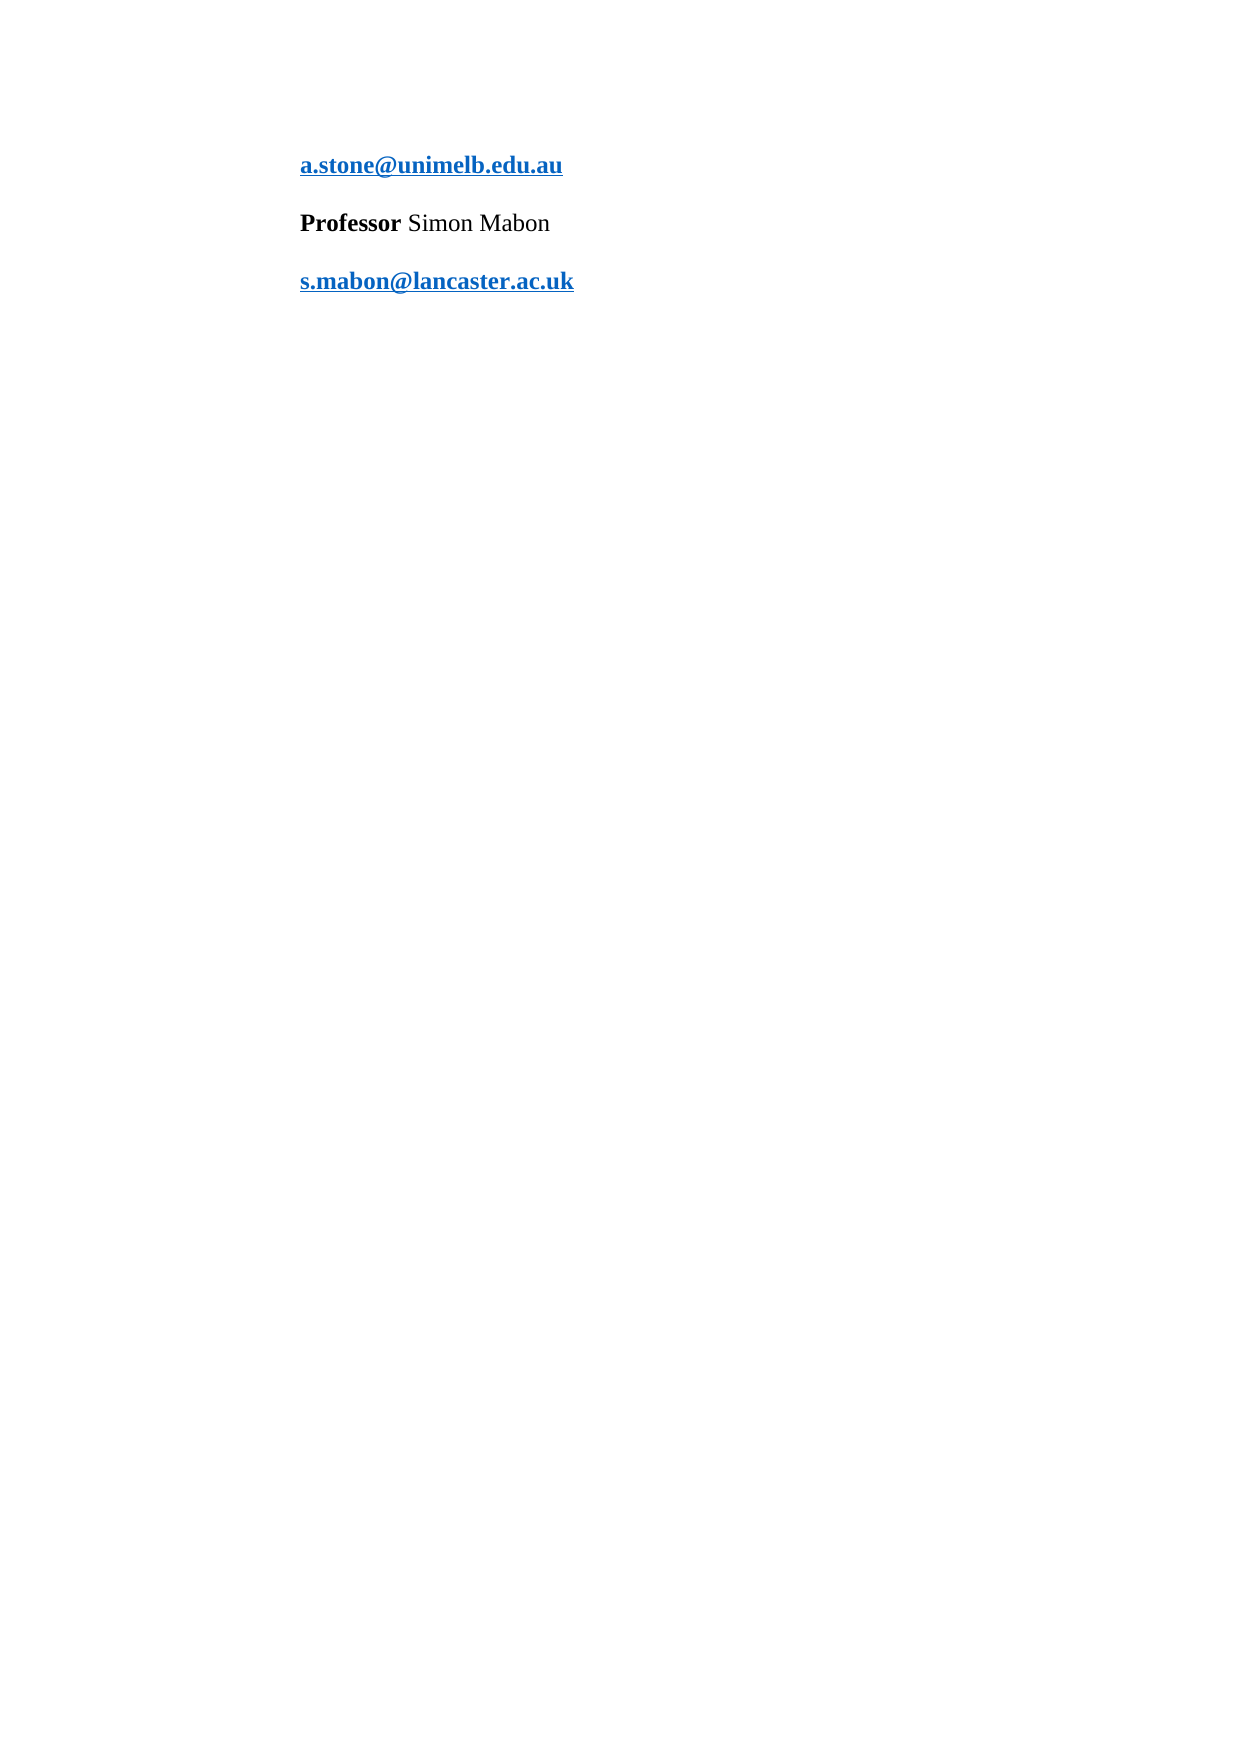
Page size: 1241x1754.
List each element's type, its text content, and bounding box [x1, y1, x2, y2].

text Professor Simon Mabon [225, 208, 1090, 237]
text a.stone@unimelb.edu.au [225, 150, 1090, 179]
text s.mabon@lancaster.ac.uk [225, 266, 1090, 294]
